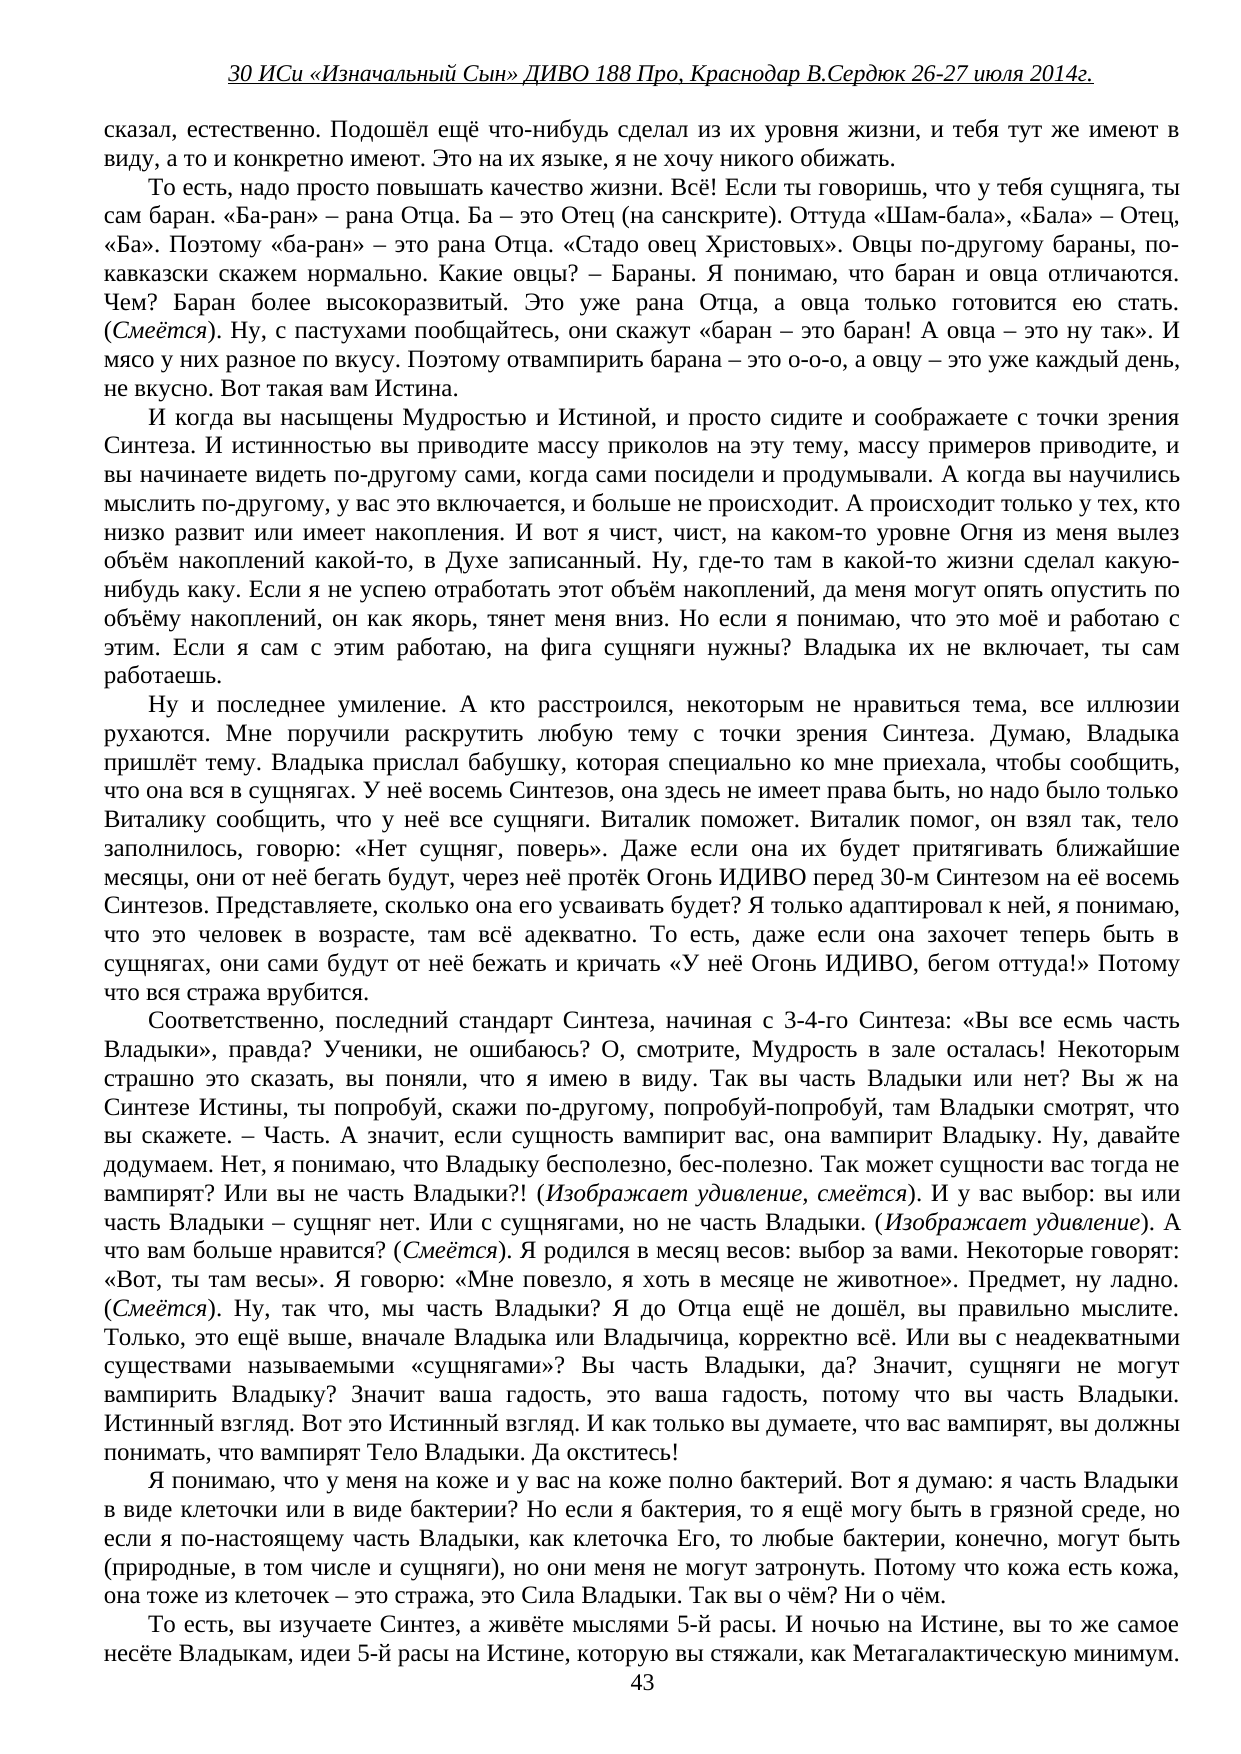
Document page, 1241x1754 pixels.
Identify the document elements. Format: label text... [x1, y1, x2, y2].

text То есть, надо просто повышать качество жизни. Всё! Если ты говоришь, что у тебя сущняга, ты сам баран. «Ба-ран» – рана Отца. Ба – это Отец (на санскрите). Оттуда «Шам-бала», «Бала» – Отец, «Ба». Поэтому «ба-ран» – это рана Отца. «Стадо овец Христовых». Овцы по-другому бараны, по-кавказски скажем нормально. Какие овцы? – Бараны. Я понимаю, что баран и овца отличаются. Чем? Баран более высокоразвитый. Это уже рана Отца, а овца только готовится ею стать. (Смеётся). Ну, с пастухами пообщайтесь, они скажут «баран – это баран! А овца – это ну так». И мясо у них разное по вкусу. Поэтому отвампирить барана – это о-о-о, а овцу – это уже каждый день, не вкусно. Вот такая вам Истина. [103, 172, 1181, 402]
text Ну и последнее умиление. А кто расстроился, некоторым не нравиться тема, все иллюзии рухаются. Мне поручили раскрутить любую тему с точки зрения Синтеза. Думаю, Владыка пришлёт тему. Владыка прислал бабушку, которая специально ко мне приехала, чтобы сообщить, что она вся в сущнягах. У неё восемь Синтезов, она здесь не имеет права быть, но надо было только Виталику сообщить, что у неё все сущняги. Виталик поможет. Виталик помог, он взял так, тело заполнилось, говорю: «Нет сущняг, поверь». Даже если она их будет притягивать ближайшие месяцы, они от неё бегать будут, через неё протёк Огонь ИДИВО перед 30-м Синтезом на её восемь Синтезов. Представляете, сколько она его усваивать будет? Я только адаптировал к ней, я понимаю, что это человек в возрасте, там всё адекватно. То есть, даже если она захочет теперь быть в сущнягах, они сами будут от неё бежать и кричать «У неё Огонь ИДИВО, бегом оттуда!» Потому что вся стража врубится. [103, 689, 1181, 1006]
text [103, 114, 1181, 172]
text И когда вы насыщены Мудростью и Истиной, и просто сидите и соображаете с точки зрения Синтеза. И истинностью вы приводите массу приколов на эту тему, массу примеров приводите, и вы начинаете видеть по-другому сами, когда сами посидели и продумывали. А когда вы научились мыслить по-другому, у вас это включается, и больше не происходит. А происходит только у тех, кто низко развит или имеет накопления. И вот я чист, чист, на каком-то уровне Огня из меня вылез объём накоплений какой-то, в Духе записанный. Ну, где-то там в какой-то жизни сделал какую-нибудь каку. Если я не успею отработать этот объём накоплений, да меня могут опять опустить по объёму накоплений, он как якорь, тянет меня вниз. Но если я понимаю, что это моё и работаю с этим. Если я сам с этим работаю, на фига сущняги нужны? Владыка их не включает, ты сам работаешь. [103, 402, 1181, 689]
text Я понимаю, что у меня на коже и у вас на коже полно бактерий. Вот я думаю: я часть Владыки в виде клеточки или в виде бактерии? Но если я бактерия, то я ещё могу быть в грязной среде, но если я по-настоящему часть Владыки, как клеточка Его, то любые бактерии, конечно, могут быть (природные, в том числе и сущняги), но они меня не могут затронуть. Потому что кожа есть кожа, она тоже из клеточек – это стража, это Сила Владыки. Так вы о чём? Ни о чём. [103, 1466, 1181, 1609]
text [103, 1609, 1181, 1667]
text Соответственно, последний стандарт Синтеза, начиная с 3-4-го Синтеза: «Вы все есмь часть Владыки», правда? Ученики, не ошибаюсь? О, смотрите, Мудрость в зале осталась! Некоторым страшно это сказать, вы поняли, что я имею в виду. Так вы часть Владыки или нет? Вы ж на Синтезе Истины, ты попробуй, скажи по-другому, попробуй-попробуй, там Владыки смотрят, что вы скажете. – Часть. А значит, если сущность вампирит вас, она вампирит Владыку. Ну, давайте додумаем. Нет, я понимаю, что Владыку бесполезно, бес-полезно. Так может сущности вас тогда не вампирят? Или вы не часть Владыки?! (Изображает удивление, смеётся). И у вас выбор: вы или часть Владыки – сущняг нет. Или с сущнягами, но не часть Владыки. (Изображает удивление). А что вам больше нравится? (Смеётся). Я родился в месяц весов: выбор за вами. Некоторые говорят: «Вот, ты там весы». Я говорю: «Мне повезло, я хоть в месяце не животное». Предмет, ну ладно. (Смеётся). Ну, так что, мы часть Владыки? Я до Отца ещё не дошёл, вы правильно мыслите. Только, это ещё выше, вначале Владыка или Владычица, корректно всё. Или вы с неадекватными существами называемыми «сущнягами»? Вы часть Владыки, да? Значит, сущняги не могут вампирить Владыку? Значит ваша гадость, это ваша гадость, потому что вы часть Владыки. Истинный взгляд. Вот это Истинный взгляд. И как только вы думаете, что вас вампирят, вы должны понимать, что вампирят Тело Владыки. Да окститесь! [103, 1006, 1181, 1466]
